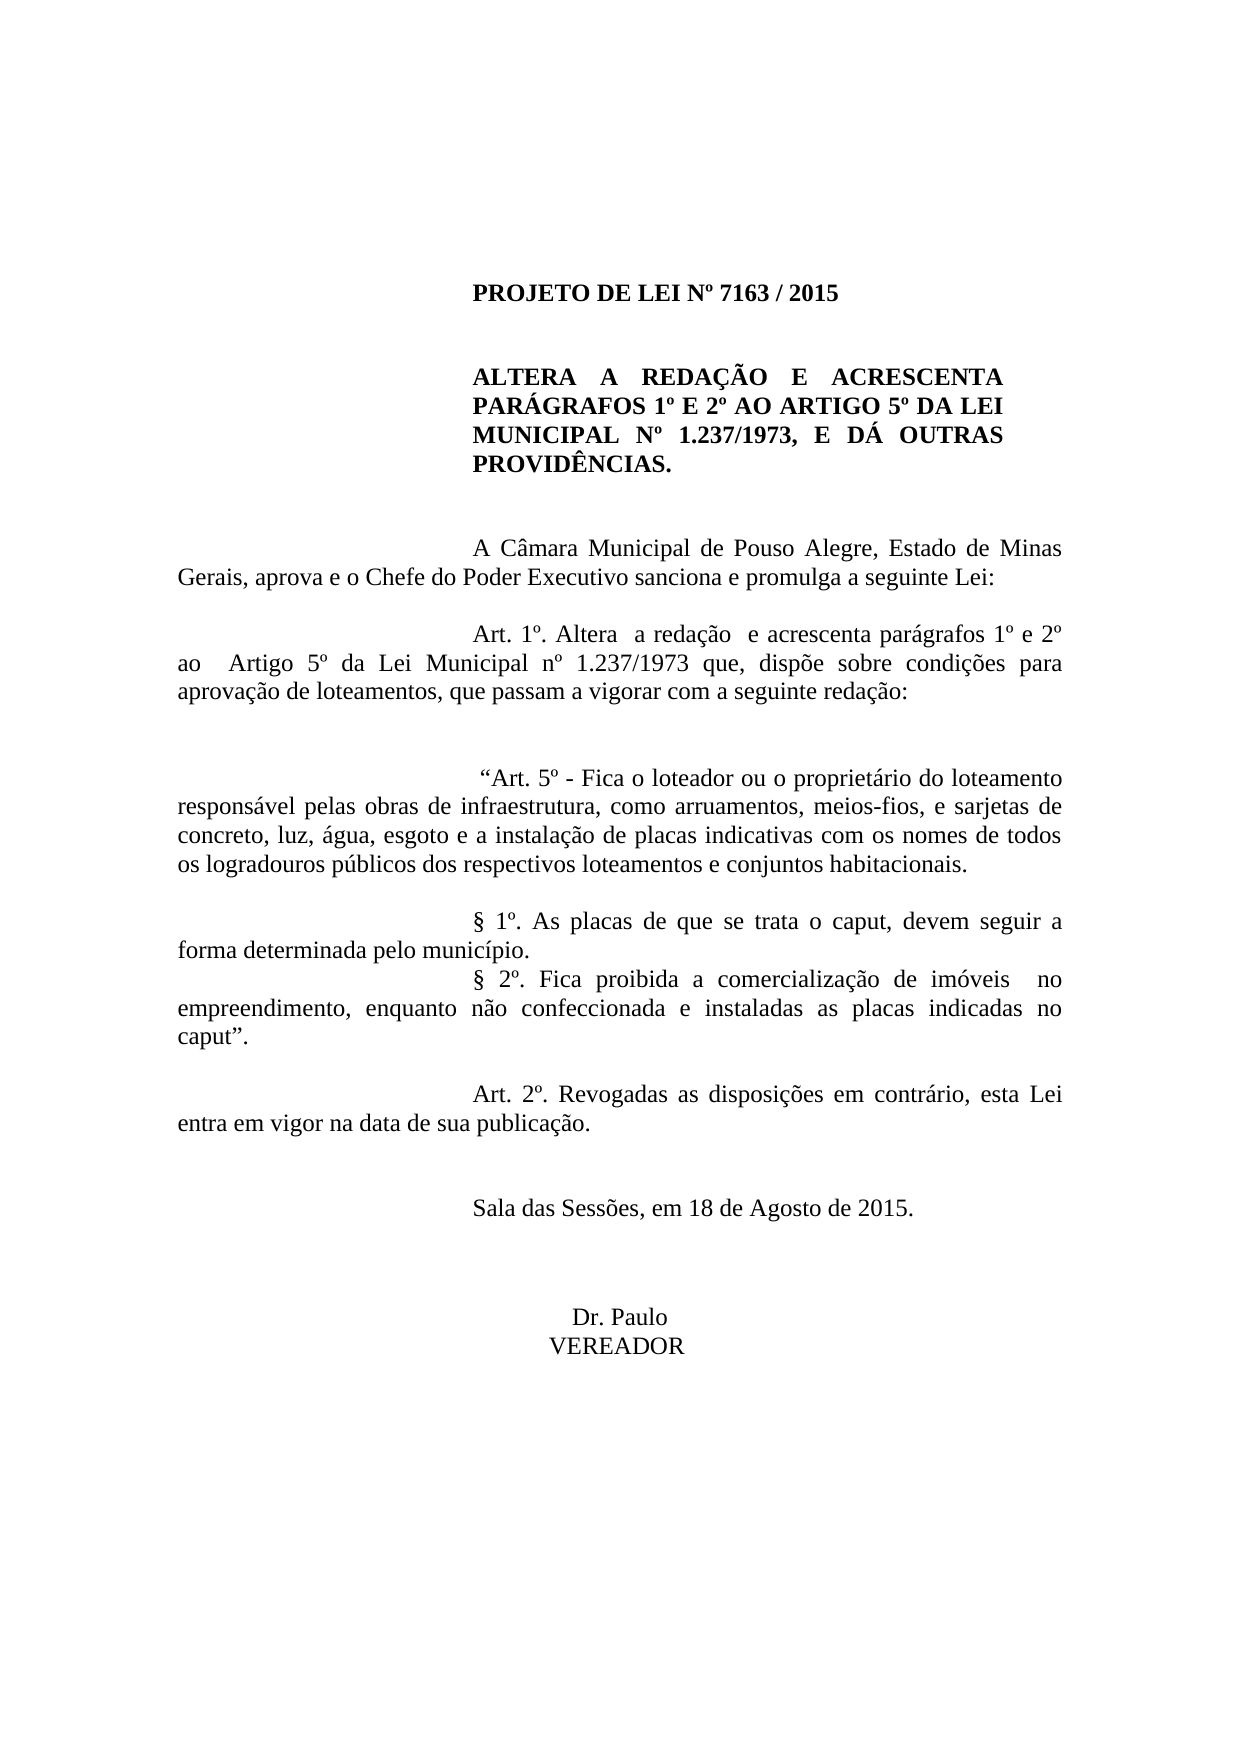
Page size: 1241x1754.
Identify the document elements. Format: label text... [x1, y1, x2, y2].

text PROJETO DE LEI Nº 7163 / 2015 [472, 278, 1063, 306]
text A Câmara Municipal de Pouso Alegre, Estado de Minas Gerais, aprova e o Chefe do Poder Executivo sanciona e promulga a seguinte Lei: [177, 533, 1063, 591]
text § 1º. As placas de que se trata o caput, devem seguir a forma determinada pelo município. [177, 878, 1063, 964]
text Art. 1º. Altera a redação e acrescenta parágrafos 1º e 2º ao Artigo 5º da Lei Municipal nº 1.237/1973 que, dispõe sobre condições para aprovação de loteamentos, que passam a vigorar com a seguinte redação: [177, 619, 1063, 705]
table_header Dr. Paulo [170, 1302, 1063, 1331]
text § 2º. Fica proibida a comercialização de imóveis no empreendimento, enquanto não confeccionada e instaladas as placas indicadas no caput”. [177, 964, 1063, 1050]
text ALTERA A REDAÇÃO E ACRESCENTA PARÁGRAFOS 1º E 2º AO ARTIGO 5º DA LEI MUNICIPAL Nº 1.237/1973, E DÁ OUTRAS PROVIDÊNCIAS. [472, 362, 1004, 477]
text “Art. 5º - Fica o loteador ou o proprietário do loteamento responsável pelas obras de infraestrutura, como arruamentos, meios-fios, e sarjetas de concreto, luz, água, esgoto e a instalação de placas indicativas com os nomes de todos os logradouros públicos dos respectivos loteamentos e conjuntos habitacionais. [177, 705, 1063, 878]
table_cell VEREADOR [170, 1331, 1063, 1446]
text Art. 2º. Revogadas as disposições em contrário, esta Lei entra em vigor na data de sua publicação. [177, 1050, 1063, 1136]
text Sala das Sessões, em 18 de Agosto de 2015. [177, 1193, 1063, 1222]
